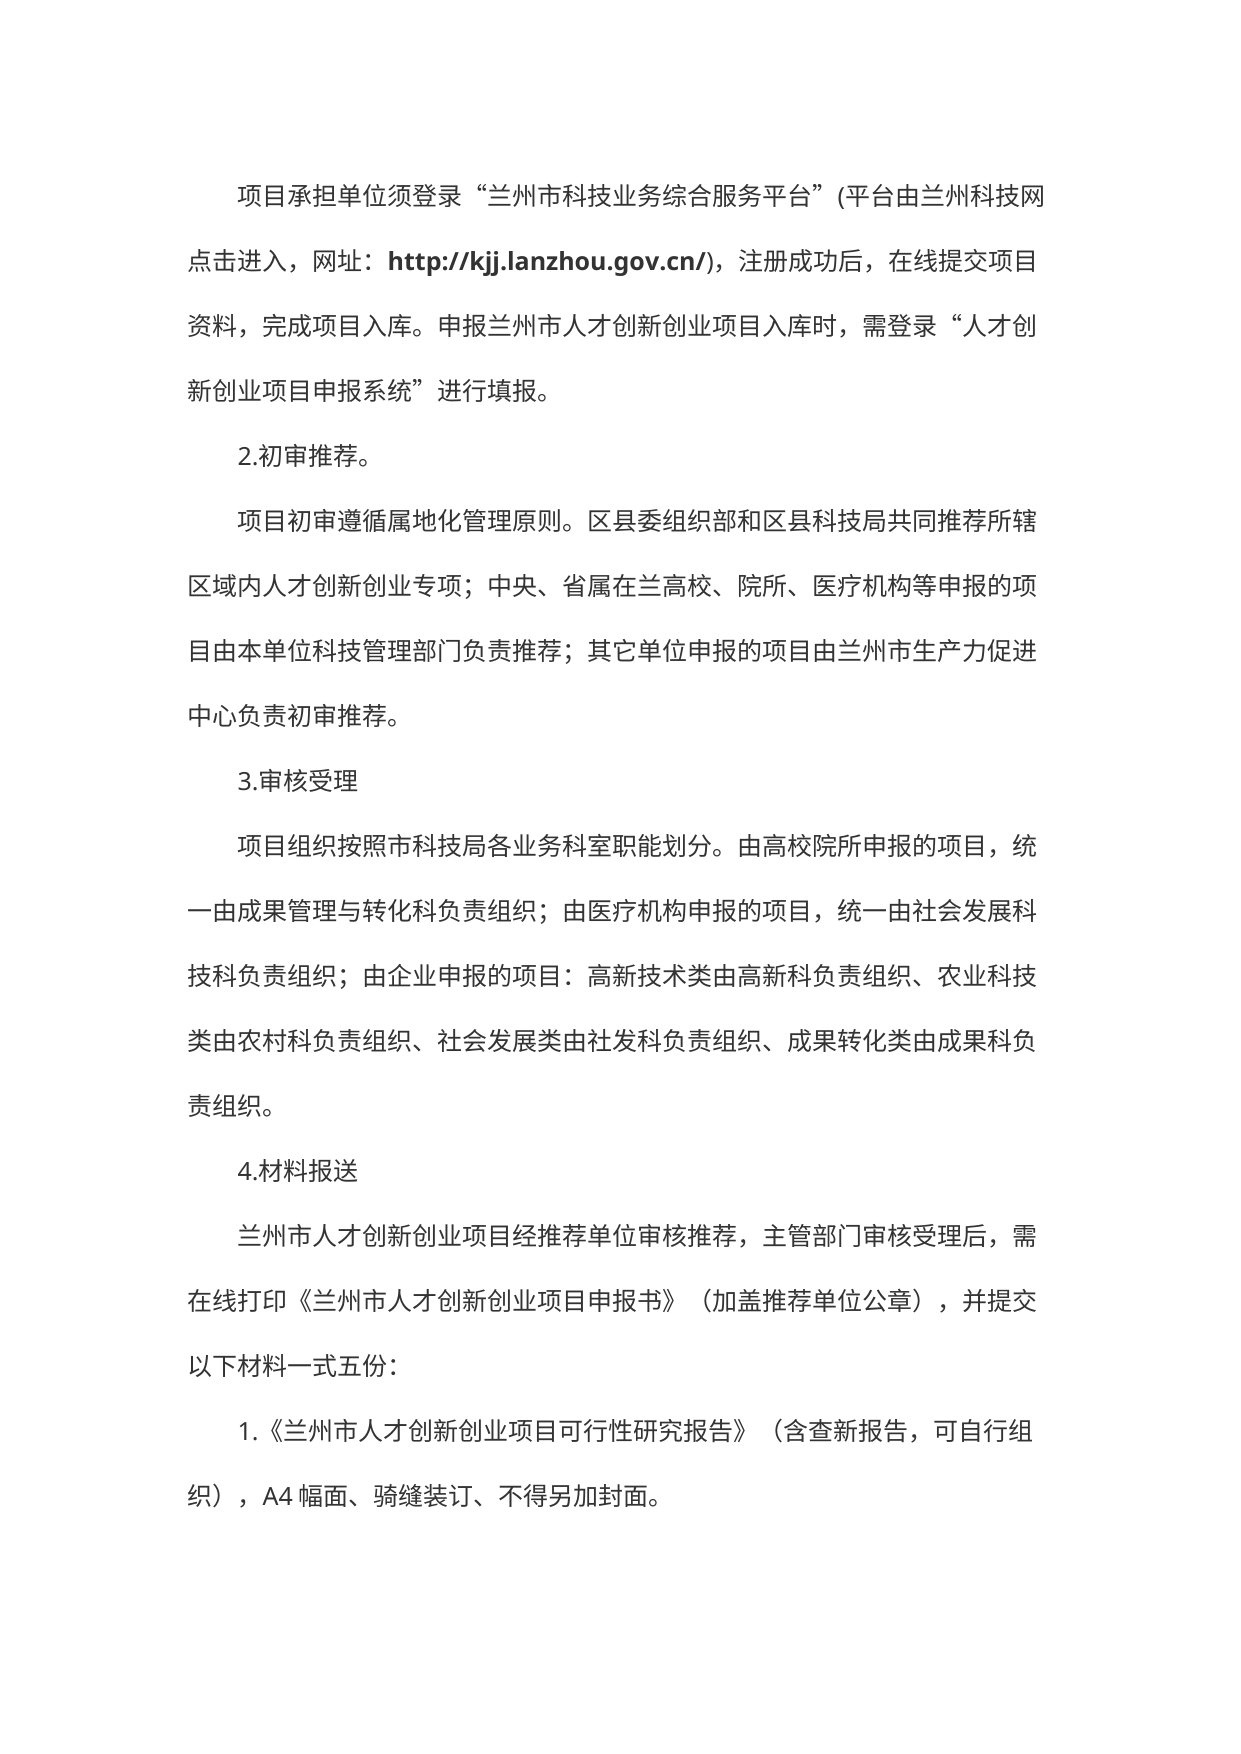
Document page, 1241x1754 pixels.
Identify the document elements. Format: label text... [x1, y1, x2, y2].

text 兰州市人才创新创业项目经推荐单位审核推荐，主管部门审核受理后，需在线打印《兰州市人才创新创业项目申报书》（加盖推荐单位公章），并提交以下材料一式五份： [187, 1202, 1053, 1397]
text 3.审核受理 [187, 747, 1053, 812]
text 2.初审推荐。 [187, 422, 1053, 487]
text 项目初审遵循属地化管理原则。区县委组织部和区县科技局共同推荐所辖区域内人才创新创业专项；中央、省属在兰高校、院所、医疗机构等申报的项目由本单位科技管理部门负责推荐；其它单位申报的项目由兰州市生产力促进中心负责初审推荐。 [187, 487, 1053, 747]
text 4.材料报送 [187, 1137, 1053, 1202]
text 项目组织按照市科技局各业务科室职能划分。由高校院所申报的项目，统一由成果管理与转化科负责组织；由医疗机构申报的项目，统一由社会发展科技科负责组织；由企业申报的项目：高新技术类由高新科负责组织、农业科技类由农村科负责组织、社会发展类由社发科负责组织、成果转化类由成果科负责组织。 [187, 812, 1053, 1137]
text 项目承担单位须登录“兰州市科技业务综合服务平台”(平台由兰州科技网点击进入，网址：http://kjj.lanzhou.gov.cn/)，注册成功后，在线提交项目资料，完成项目入库。申报兰州市人才创新创业项目入库时，需登录“人才创新创业项目申报系统”进行填报。 [187, 162, 1053, 422]
text 1.《兰州市人才创新创业项目可行性研究报告》（含查新报告，可自行组织），A4幅面、骑缝装订、不得另加封面。 [187, 1397, 1053, 1527]
